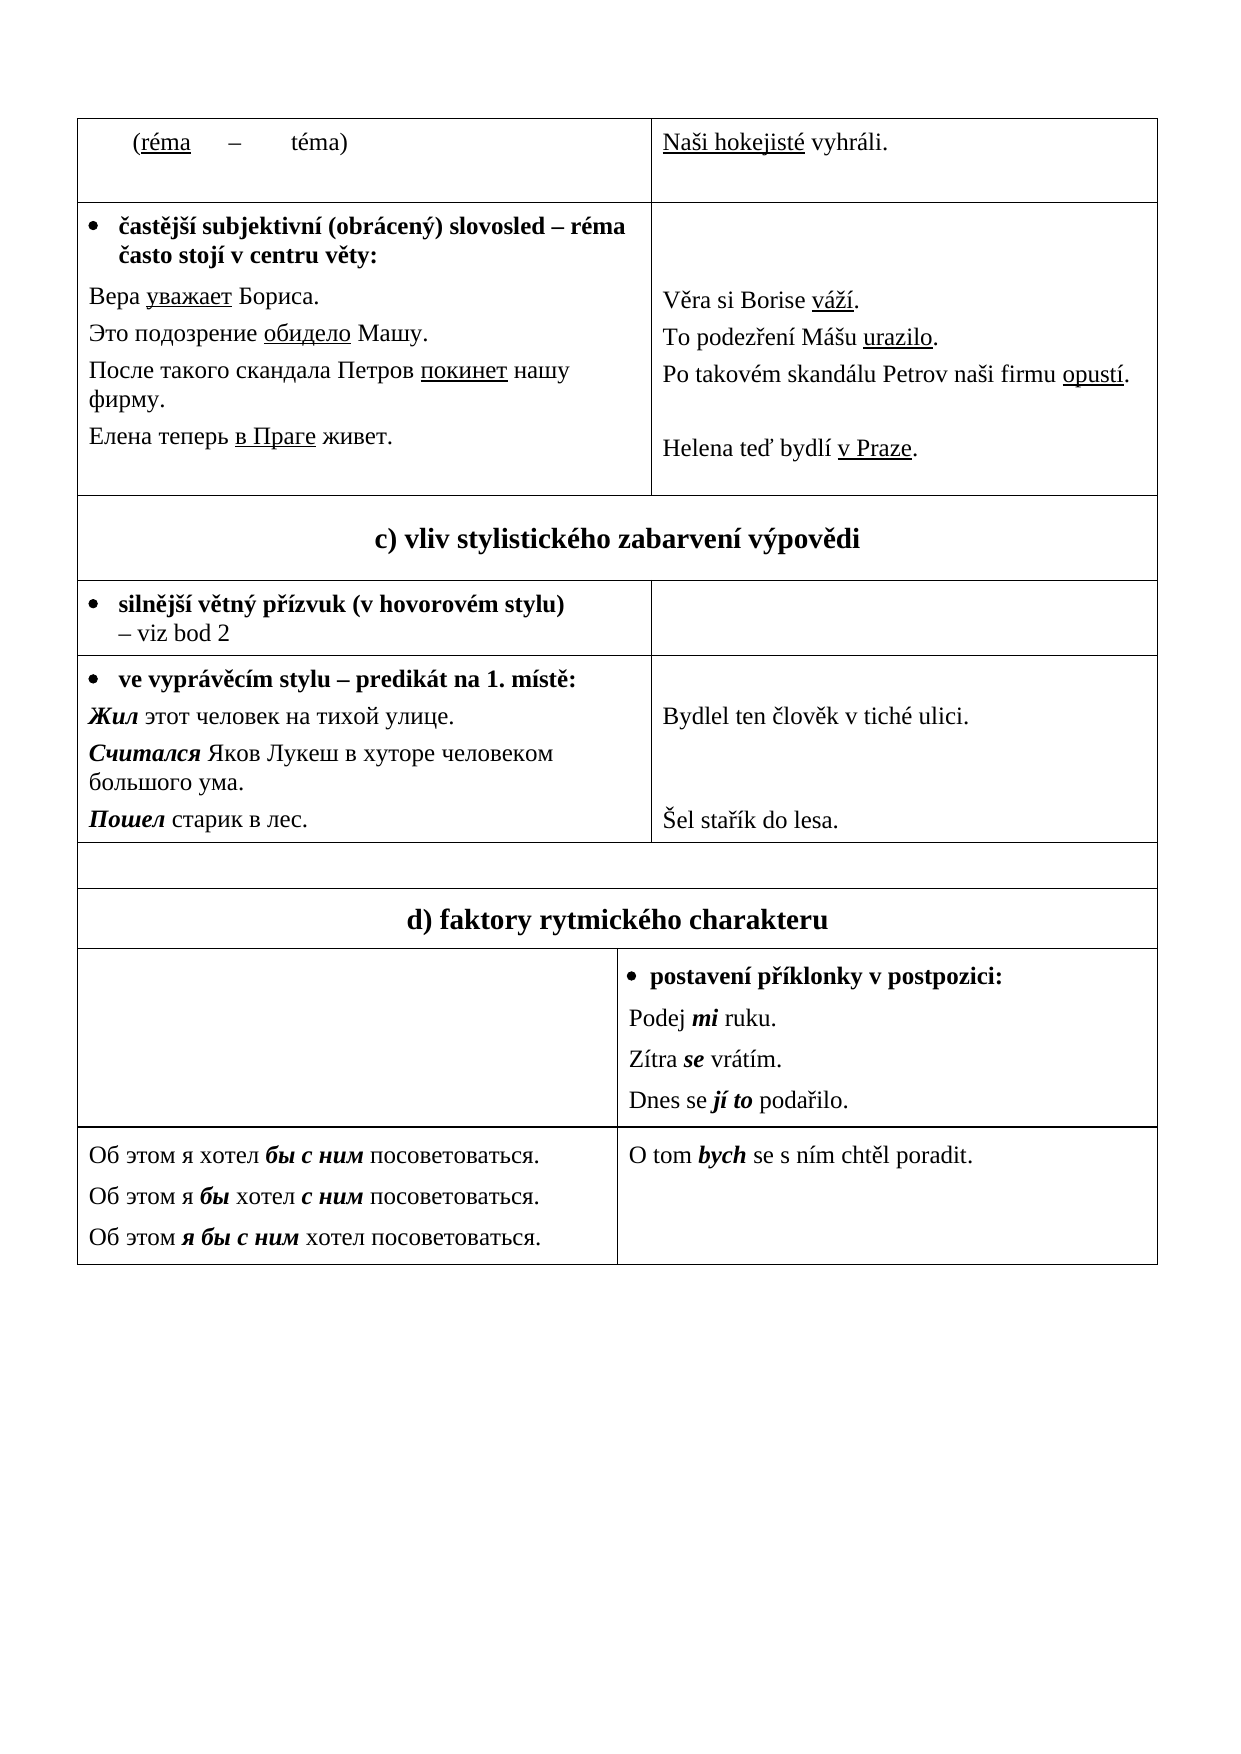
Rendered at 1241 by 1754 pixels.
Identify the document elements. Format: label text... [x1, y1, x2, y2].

table_cell [78, 843, 1157, 888]
table_cell [78, 949, 617, 1126]
table_cell O tom bych se s ním chtěl poradit. [618, 1128, 1157, 1264]
table_cell častější subjektivní (obrácený) slovosled – réma často stojí v centru věty: Вера уважает Бориса. Это подозрение обидело Машу. После такого скандала Петров покинет нашу фирму. Елена теперь в Праге живет. [78, 203, 651, 495]
table_cell Об этом я хотел бы с ним посоветоваться. Об этом я бы хотел с ним посоветоваться. Об этом я бы с ним хотел посоветоваться. [78, 1128, 617, 1264]
table_cell [652, 581, 1157, 655]
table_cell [652, 119, 1157, 202]
table_cell c) vliv stylistického zabarvení výpovědi [78, 496, 1157, 580]
table_cell Bydlel ten člověk v tiché ulici. Šel stařík do lesa. [652, 656, 1157, 842]
table_cell postavení příklonky v postpozici: Podej mi ruku. Zítra se vrátím. Dnes se jí to podařilo. [618, 949, 1157, 1126]
table_cell Věra si Borise váží. To podezření Mášu urazilo. Po takovém skandálu Petrov naši firmu opustí. Helena teď bydlí v Praze. [652, 203, 1157, 495]
table_cell silnější větný přízvuk (v hovorovém stylu) – viz bod 2 [78, 581, 651, 655]
table_cell d) faktory rytmického charakteru [78, 889, 1157, 948]
table_cell ve vyprávěcím stylu – predikát na 1. místě: Жил этот человек на тихой улице. Считался Яков Лукеш в хуторе человеком большого ума. Пошел старик в лес. [78, 656, 651, 842]
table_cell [78, 119, 651, 202]
